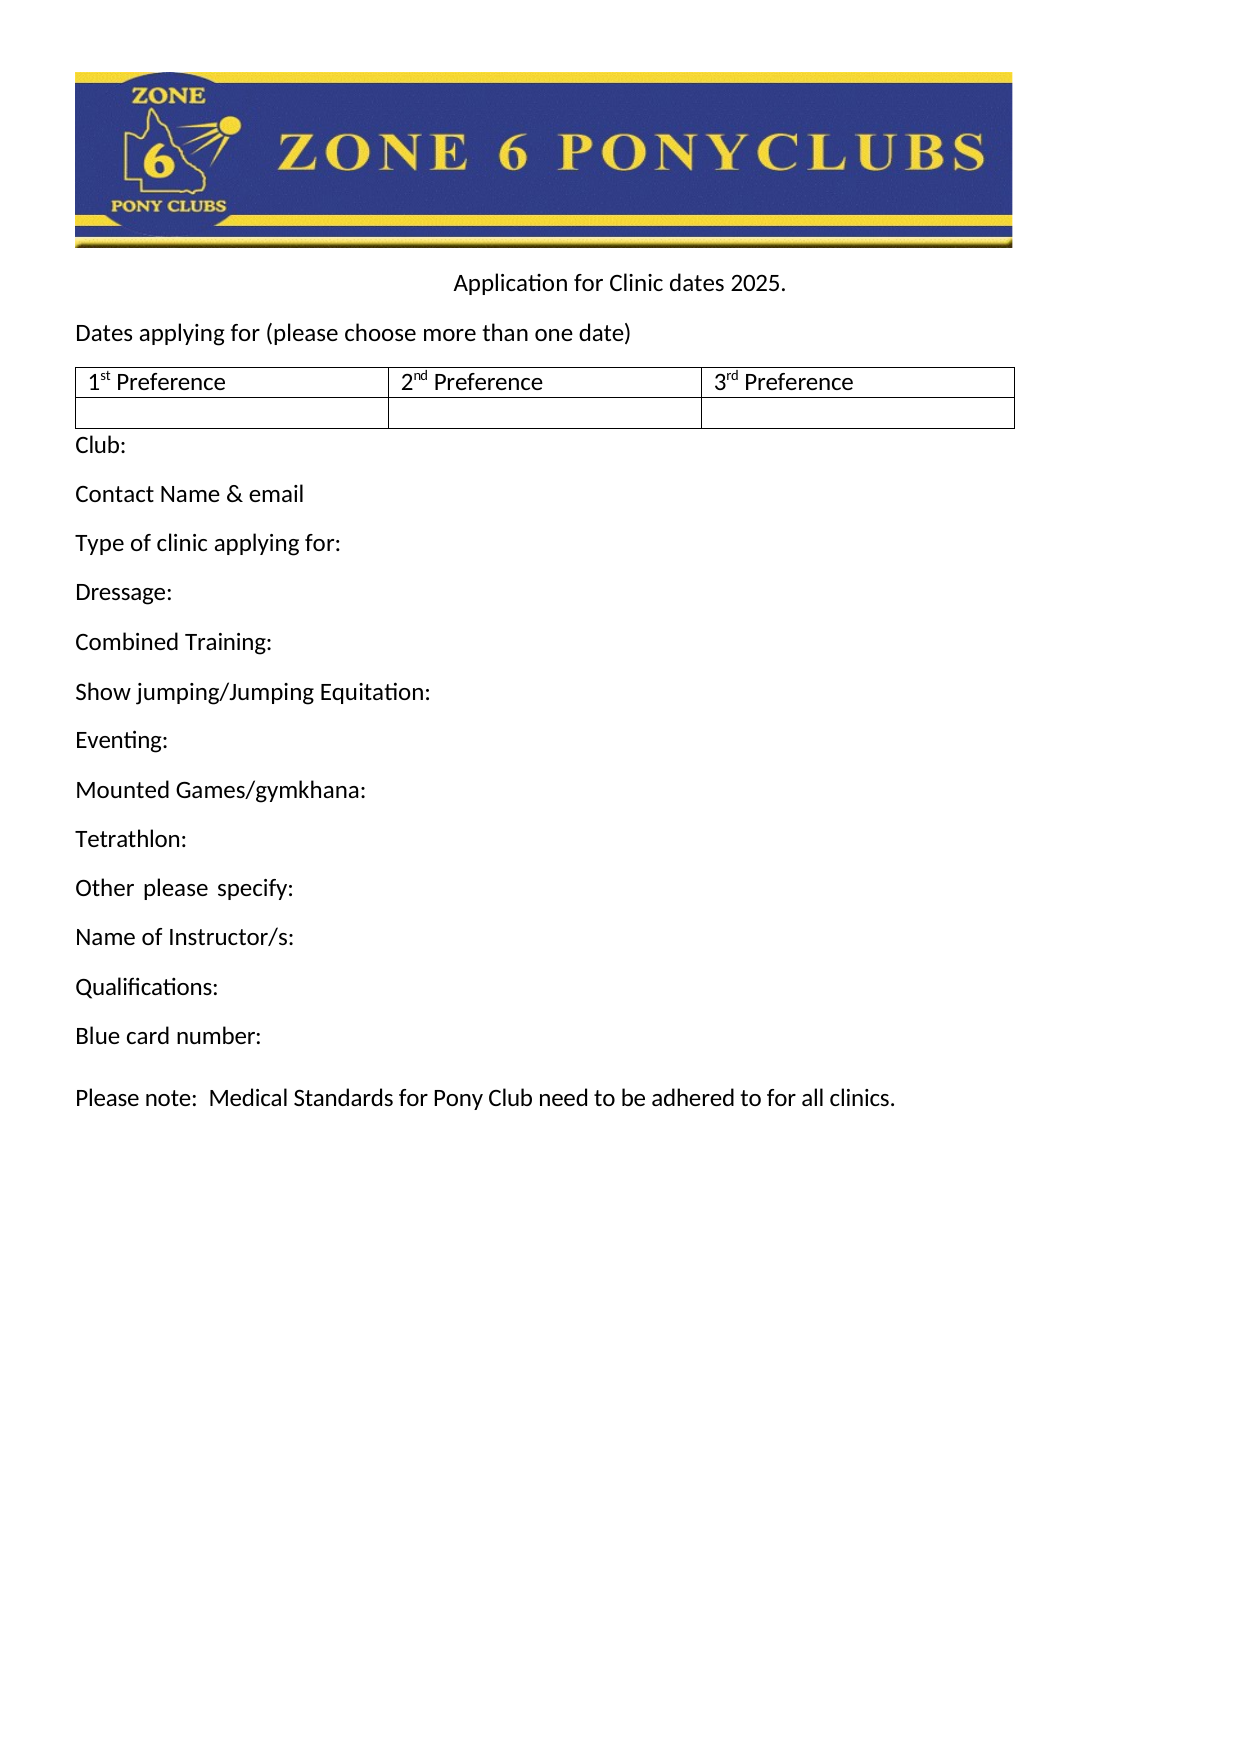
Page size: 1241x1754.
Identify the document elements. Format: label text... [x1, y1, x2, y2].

text Dates applying for (please choose more than one date) [75, 317, 1065, 348]
text Club: [75, 429, 1065, 459]
table_header 3rd Preference [702, 368, 1014, 397]
text Blue card number: [75, 1020, 1065, 1051]
text Mounted Games/gymkhana: Tetrathlon: [75, 774, 367, 854]
text Contact Name & email Type of clinic applying for: Dressage: [75, 478, 351, 607]
text Combined Training: [75, 626, 1065, 657]
text Application for Clinic dates 2025. [453, 268, 1065, 298]
text Show jumping/Jumping Equitation: Eventing: [75, 676, 519, 755]
text Other please specify: Name of Instructor/s: Qualifications: [75, 872, 294, 1001]
table_header 2nd Preference [389, 368, 701, 397]
table_cell [702, 398, 1014, 428]
table_cell [76, 398, 388, 428]
picture [75, 72, 1013, 248]
table_cell [389, 398, 701, 428]
text Please note: Medical Standards for Pony Club need to be adhered to for all clinics. [75, 1082, 1065, 1112]
table_header 1st Preference [76, 368, 388, 397]
